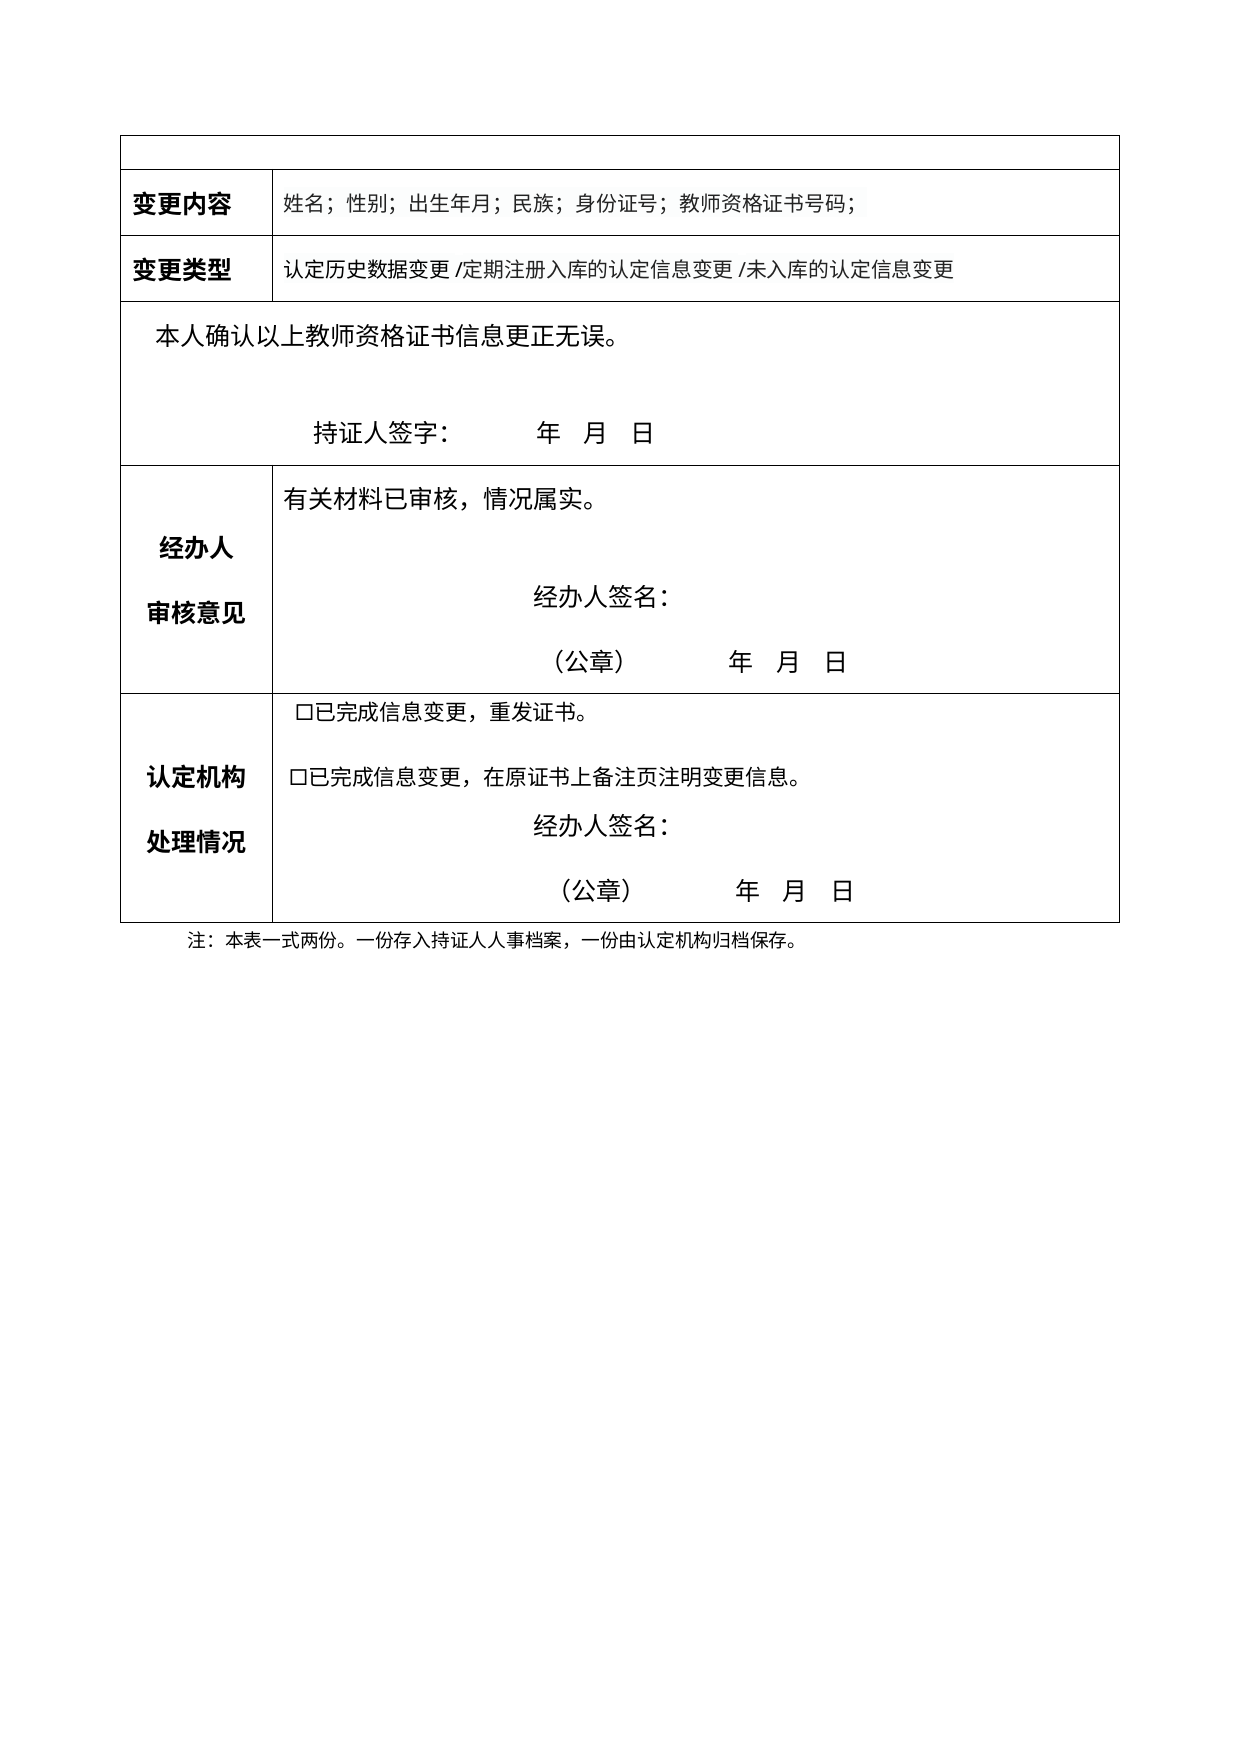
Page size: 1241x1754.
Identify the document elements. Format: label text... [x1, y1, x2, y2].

table_cell 已完成信息变更，重发证书。 已完成信息变更，在原证书上备注页注明变更信息。 经办人签名： （公章） 年 月 日 [273, 694, 1119, 922]
table_cell 认定历史数据变更 /定期注册入库的认定信息变更 /未入库的认定信息变更 [273, 236, 1119, 301]
table_cell 本人确认以上教师资格证书信息更正无误。 持证人签字： 年 月 日 [121, 302, 1119, 464]
table_cell 变更内容 [121, 170, 272, 235]
table_cell 姓名；性别；出生年月；民族；身份证号；教师资格证书号码； [273, 170, 1119, 235]
table_cell 变更类型 [121, 236, 272, 301]
table_cell 经办人 审核意见 [121, 466, 272, 693]
text 注：本表一式两份。一份存入持证人人事档案，一份由认定机构归档保存。 [187, 923, 1053, 955]
table_cell 认定机构 处理情况 [121, 694, 272, 922]
table_cell [121, 136, 1119, 169]
table_cell 有关材料已审核，情况属实。 经办人签名： （公章） 年 月 日 [273, 466, 1119, 693]
